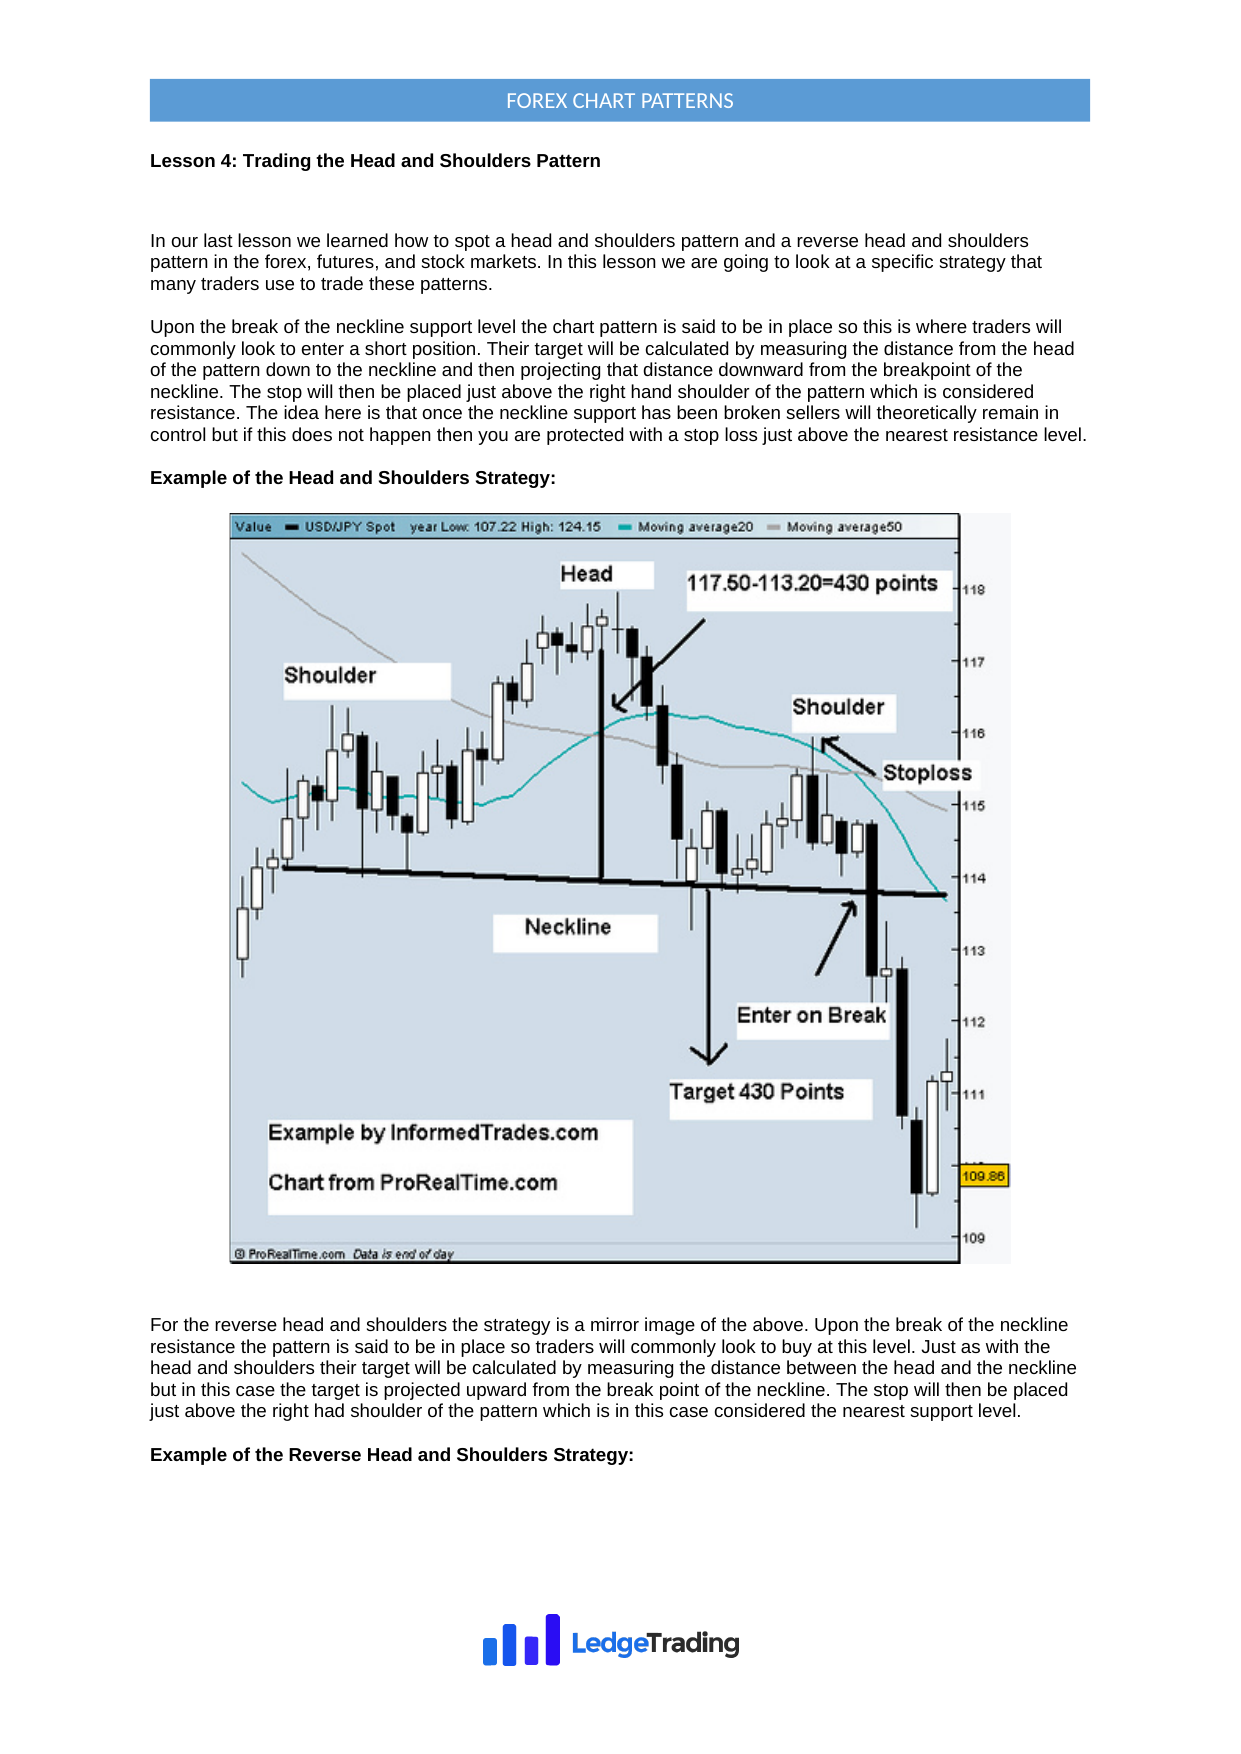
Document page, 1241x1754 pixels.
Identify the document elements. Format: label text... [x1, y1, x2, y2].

picture [474, 1596, 766, 1681]
picture [229, 513, 1011, 1264]
table_header Lesson 4: Trading the Head and Shoulders Pattern [150, 150, 1166, 172]
text For the reverse head and shoulders the strategy is a mirror image of the above. Upon the break of the neckline resistance the pattern is said to be in place so traders will commonly look to buy at this level. Just as with the head and shoulders their target will be calculated by measuring the distance between the head and the neckline but in this case the target is projected upward from the break point of the neckline. The stop will then be placed just above the right had shoulder of the pattern which is in this case considered the nearest support level. Example of the Reverse Head and Shoulders Strategy: [150, 1292, 1090, 1465]
text In our last lesson we learned how to spot a head and shoulders pattern and a reverse head and shoulders pattern in the forex, futures, and stock markets. In this lesson we are going to look at a specific strategy that many traders use to trade these patterns. Upon the break of the neckline support level the chart pattern is said to be in place so this is where traders will commonly look to enter a short position. Their target will be calculated by measuring the distance from the head of the pattern down to the neckline and then projecting that distance downward from the breakpoint of the neckline. The stop will then be placed just above the right hand shoulder of the pattern which is considered resistance. The idea here is that once the neckline support has been broken sellers will theoretically remain in control but if this does not happen then you are protected with a stop loss just above the nearest resistance level. Example of the Head and Shoulders Strategy: [150, 201, 1090, 488]
